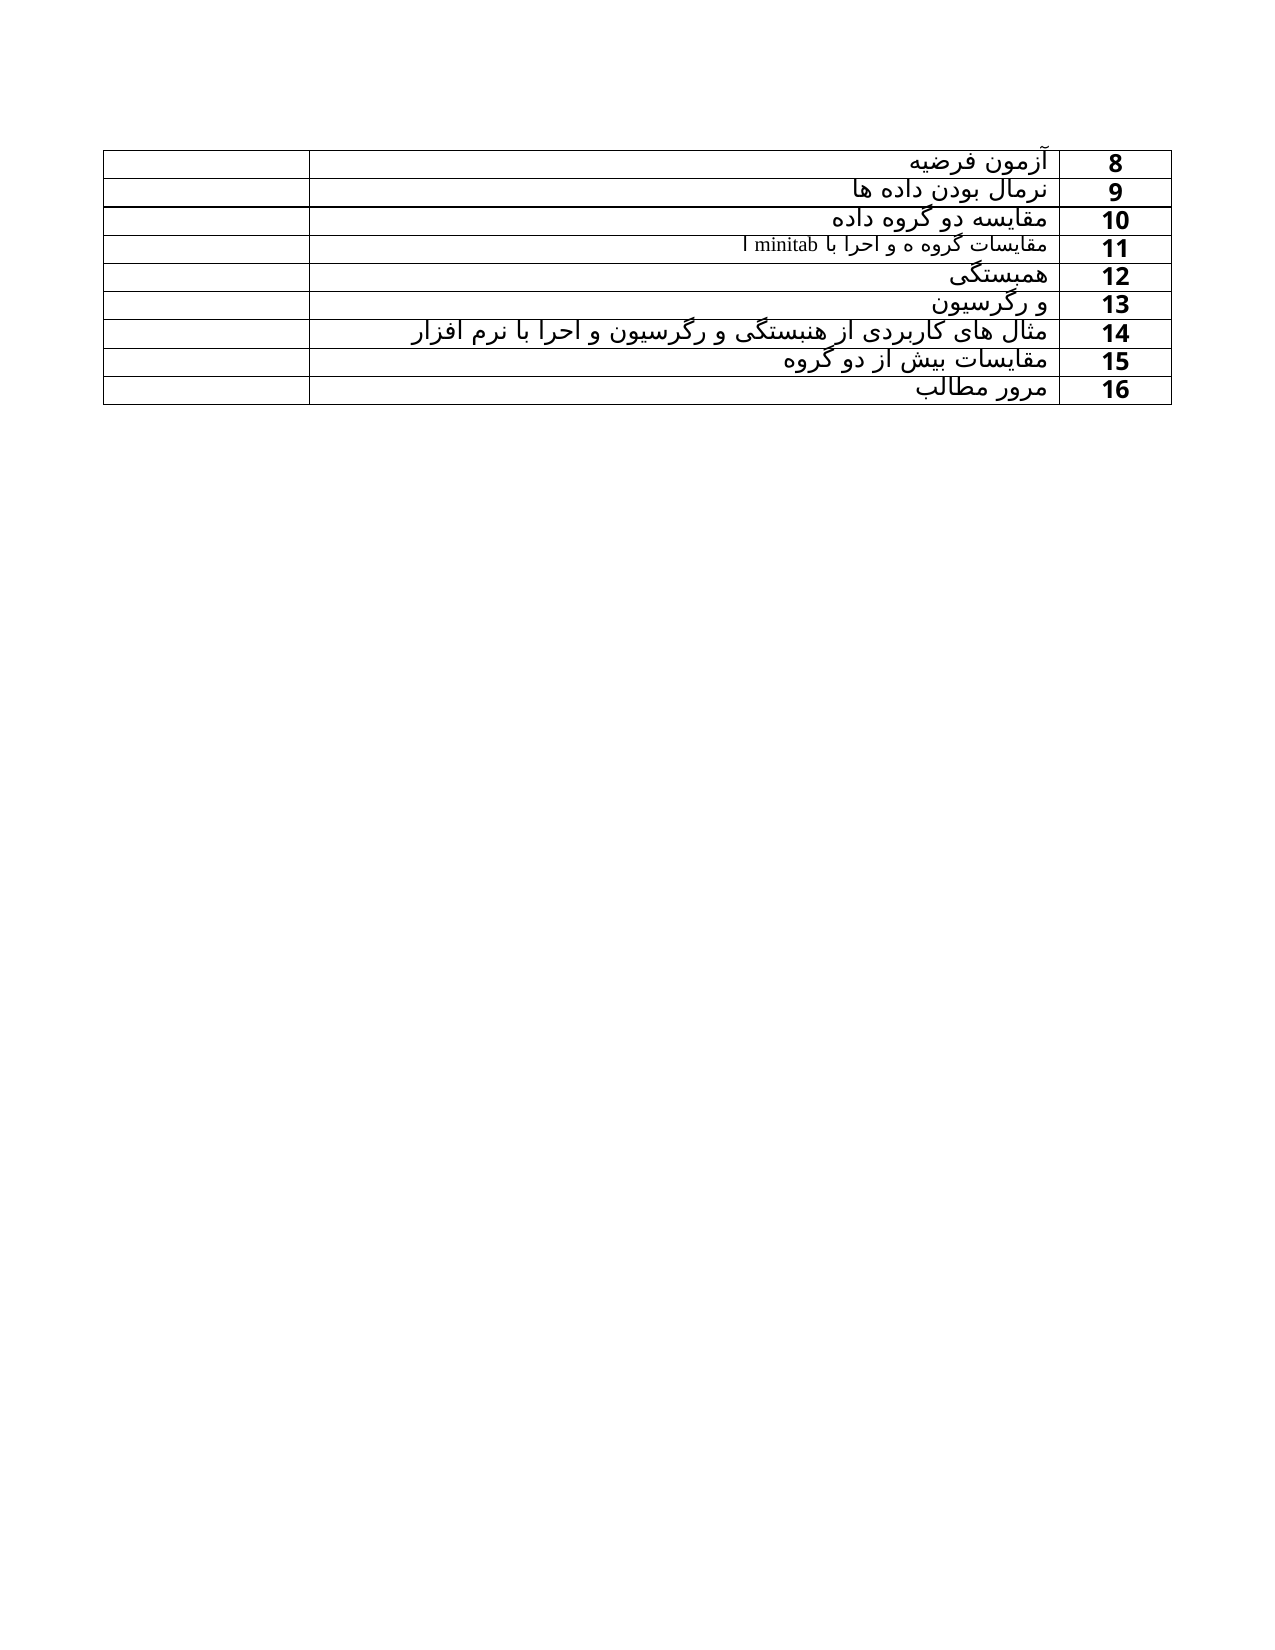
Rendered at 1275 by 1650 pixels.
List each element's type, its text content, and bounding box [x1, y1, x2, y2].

table_cell همبستگی [310, 264, 1059, 291]
table_cell 14 [1060, 320, 1171, 348]
table_cell نرمال بودن داده ها [310, 179, 1059, 206]
table_cell مرور مطالب [310, 377, 1059, 404]
table_cell 12 [1060, 264, 1171, 291]
table_cell مقایسه دو گروه داده [310, 208, 1059, 235]
table_cell 11 [1060, 236, 1171, 263]
table_cell 13 [1060, 292, 1171, 319]
table_cell [104, 208, 309, 235]
table_cell مقایسات بیش از دو گروه [310, 349, 1059, 376]
table_cell [104, 151, 309, 178]
table_cell مثال های کاربردی از هنبستگی و رگرسیون و احرا با نرم افزار [310, 320, 1059, 348]
table_cell 8 [1060, 151, 1171, 178]
table_cell [104, 377, 309, 404]
table_cell 10 [1060, 208, 1171, 235]
table_cell [104, 292, 309, 319]
table_cell 9 [1060, 179, 1171, 206]
table_cell آزمون فرضیه [310, 151, 1059, 178]
table_cell و رگرسیون [310, 292, 1059, 319]
table_cell 15 [1060, 349, 1171, 376]
table_cell [104, 320, 309, 348]
table_cell 16 [1060, 377, 1171, 404]
table_cell [104, 264, 309, 291]
table_cell [104, 179, 309, 206]
table_cell [104, 349, 309, 376]
table_cell [104, 236, 309, 263]
table_cell مقایسات گروه ه و احرا با minitab ا [310, 236, 1059, 263]
